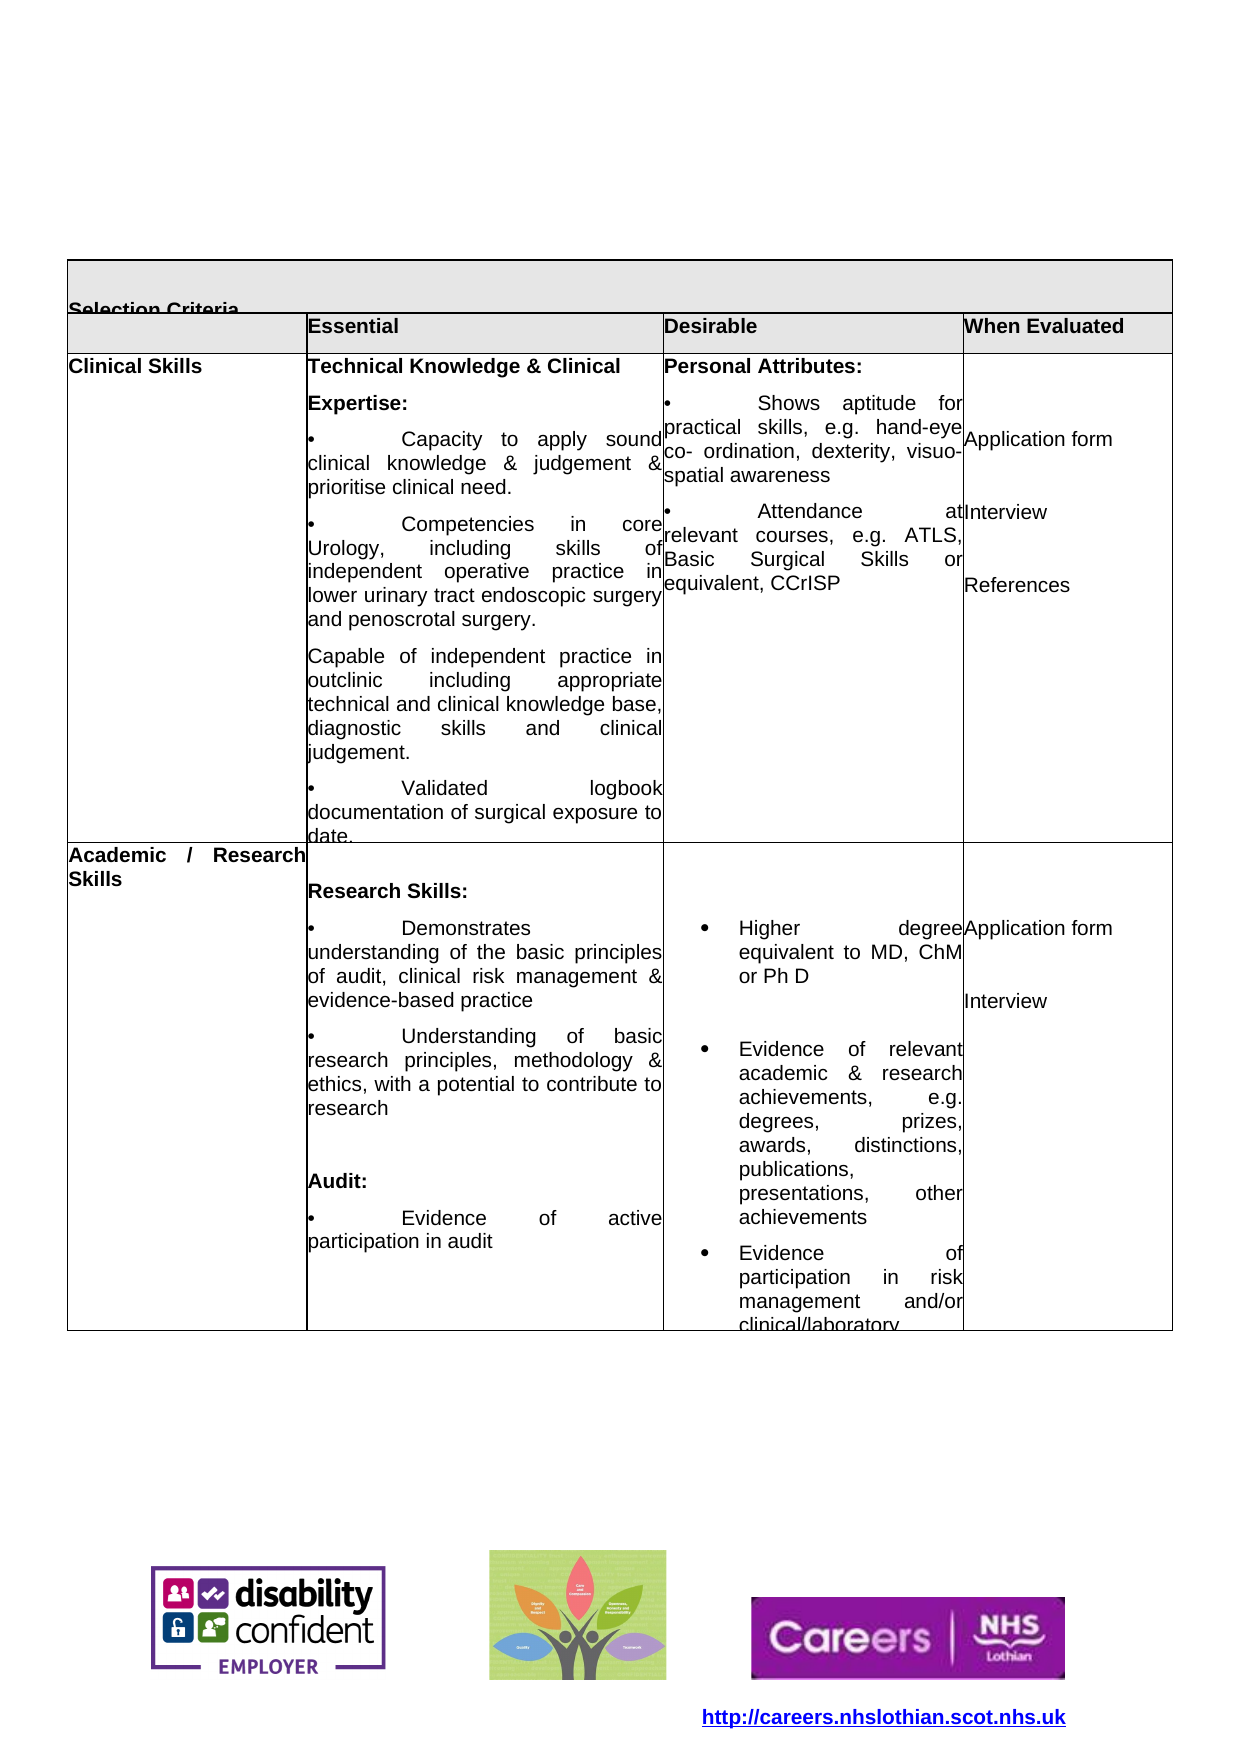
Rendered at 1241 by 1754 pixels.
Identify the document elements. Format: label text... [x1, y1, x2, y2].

table_header Selection Criteria [68, 261, 1172, 312]
table_cell Application form Interview References [964, 354, 1172, 841]
picture [150, 1566, 386, 1680]
table_cell Personal Attributes: • Shows aptitude for practical skills, e.g. hand-eye co- ordination, dexterity, visuo- spatial awareness • Attendance at relevant courses, e.g. ATLS, Basic Surgical Skills or equivalent, CCrISP [664, 354, 963, 841]
table_cell Essential [308, 314, 663, 353]
table_cell Research Skills: • Demonstrates understanding of the basic principles of audit, clinical risk management & evidence-based practice • Understanding of basic research principles, methodology & ethics, with a potential to contribute to research Audit: • Evidence of active participation in audit Teaching: • Evidence of contributing to teaching & learning of others [308, 843, 663, 1330]
table_cell [68, 314, 306, 353]
table_cell Academic / Research Skills [68, 843, 306, 1330]
table_cell Technical Knowledge & Clinical Expertise: • Capacity to apply sound clinical knowledge & judgement & prioritise clinical need. • Competencies in core Urology, including skills of independent operative practice in lower urinary tract endoscopic surgery and penoscrotal surgery. Capable of independent practice in outclinic including appropriate technical and clinical knowledge base, diagnostic skills and clinical judgement. • Validated logbook documentation of surgical exposure to date. Evidence of satisfactory continued medical practice eg appraisals. [308, 354, 663, 841]
table_cell Desirable [664, 314, 963, 353]
picture [489, 1550, 667, 1680]
table_cell Clinical Skills [68, 354, 306, 841]
picture [751, 1597, 1065, 1680]
table_cell Application form Interview [964, 843, 1172, 1330]
table_cell Higher degree equivalent to MD, ChM or Ph D Evidence of relevant academic & research achievements, e.g. degrees, prizes, awards, distinctions, publications, presentations, other achievements Evidence of participation in risk management and/or clinical/laboratory research Track record of undergraduate and post graduate teaching Experienced with OSCE type examinations and PowerPoint Presentations [664, 843, 963, 1330]
table_cell When Evaluated [964, 314, 1172, 353]
